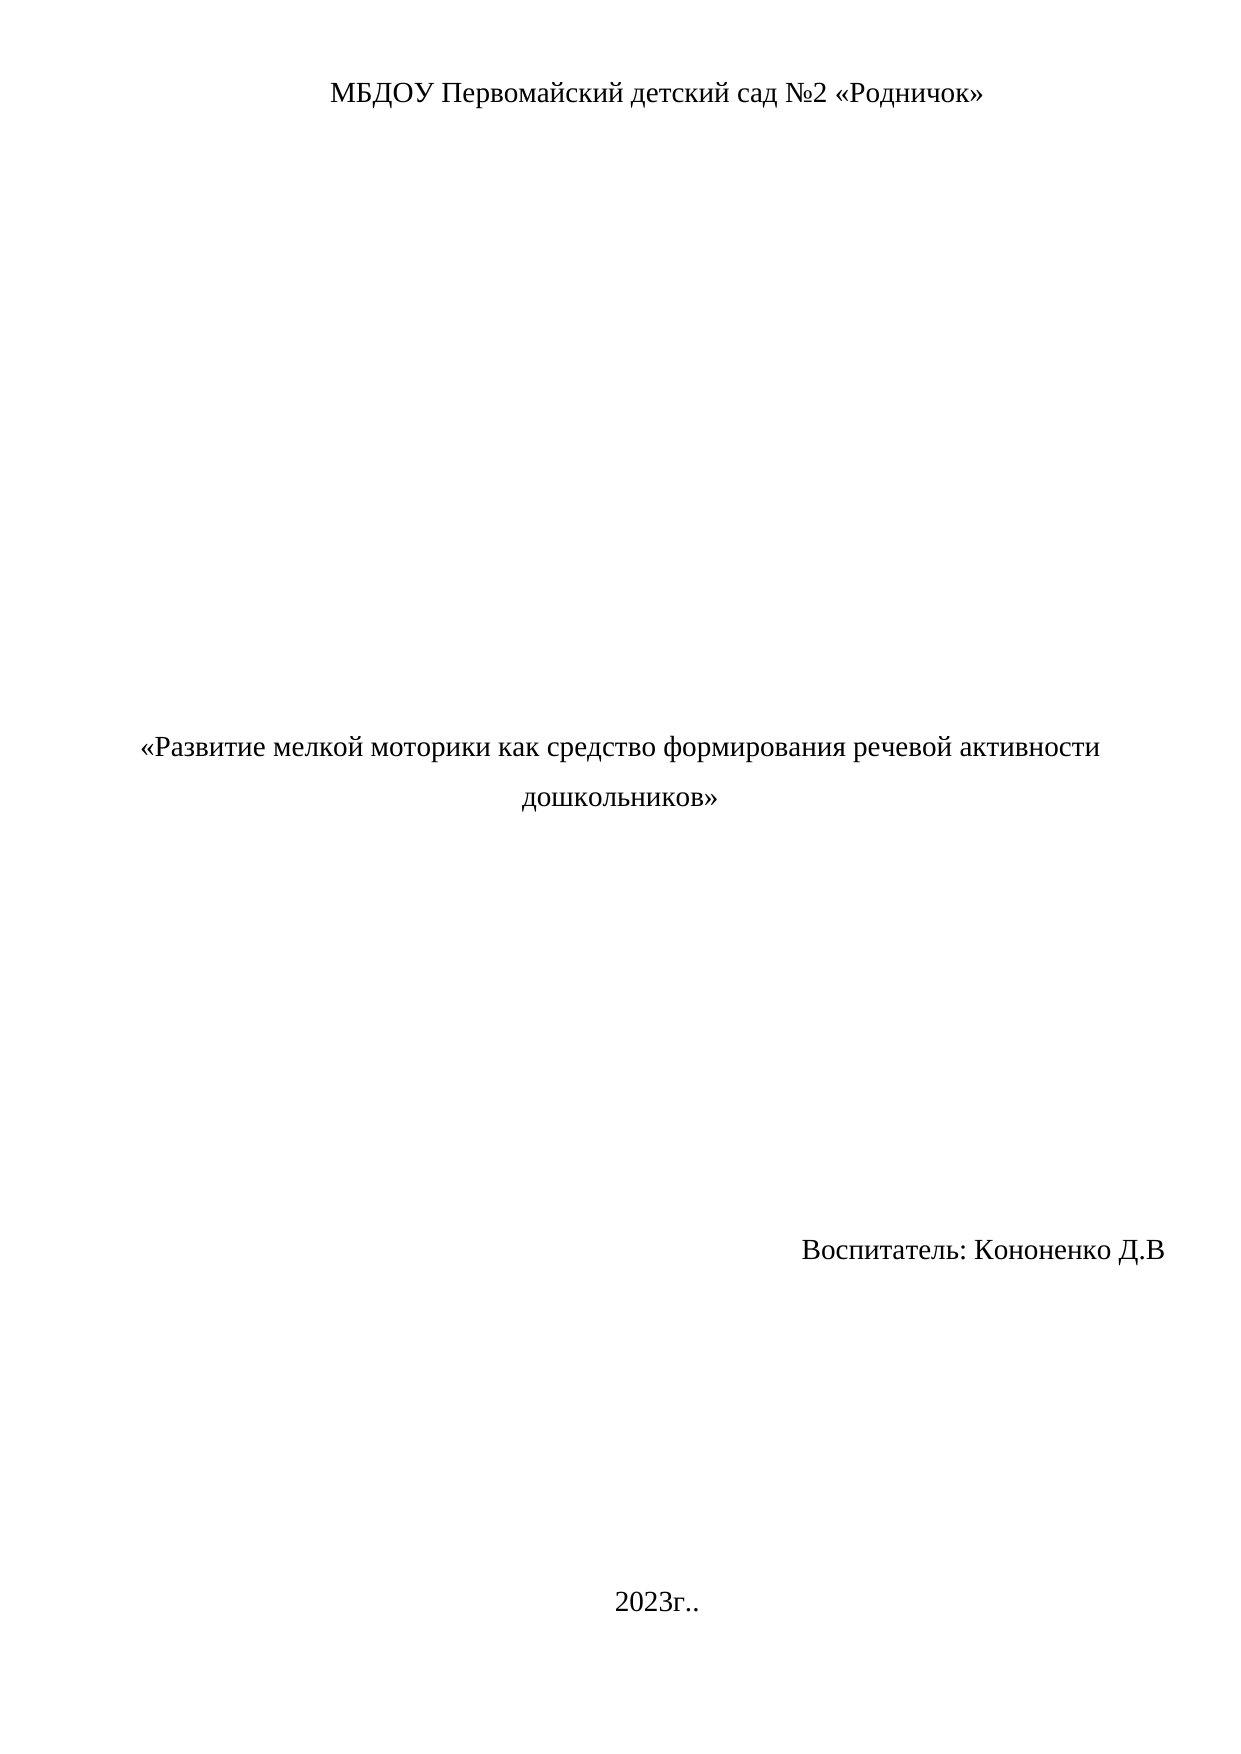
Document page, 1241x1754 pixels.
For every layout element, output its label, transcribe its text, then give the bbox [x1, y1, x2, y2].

text Воспитатель: Кононенко Д.В [75, 1232, 1165, 1266]
text «Развитие мелкой моторики как средство формирования речевой активности дошкольников» [75, 729, 1165, 813]
text 2023г.. [75, 1584, 1165, 1618]
text МБДОУ Первомайский детский сад №2 «Родничок» [75, 75, 1165, 108]
